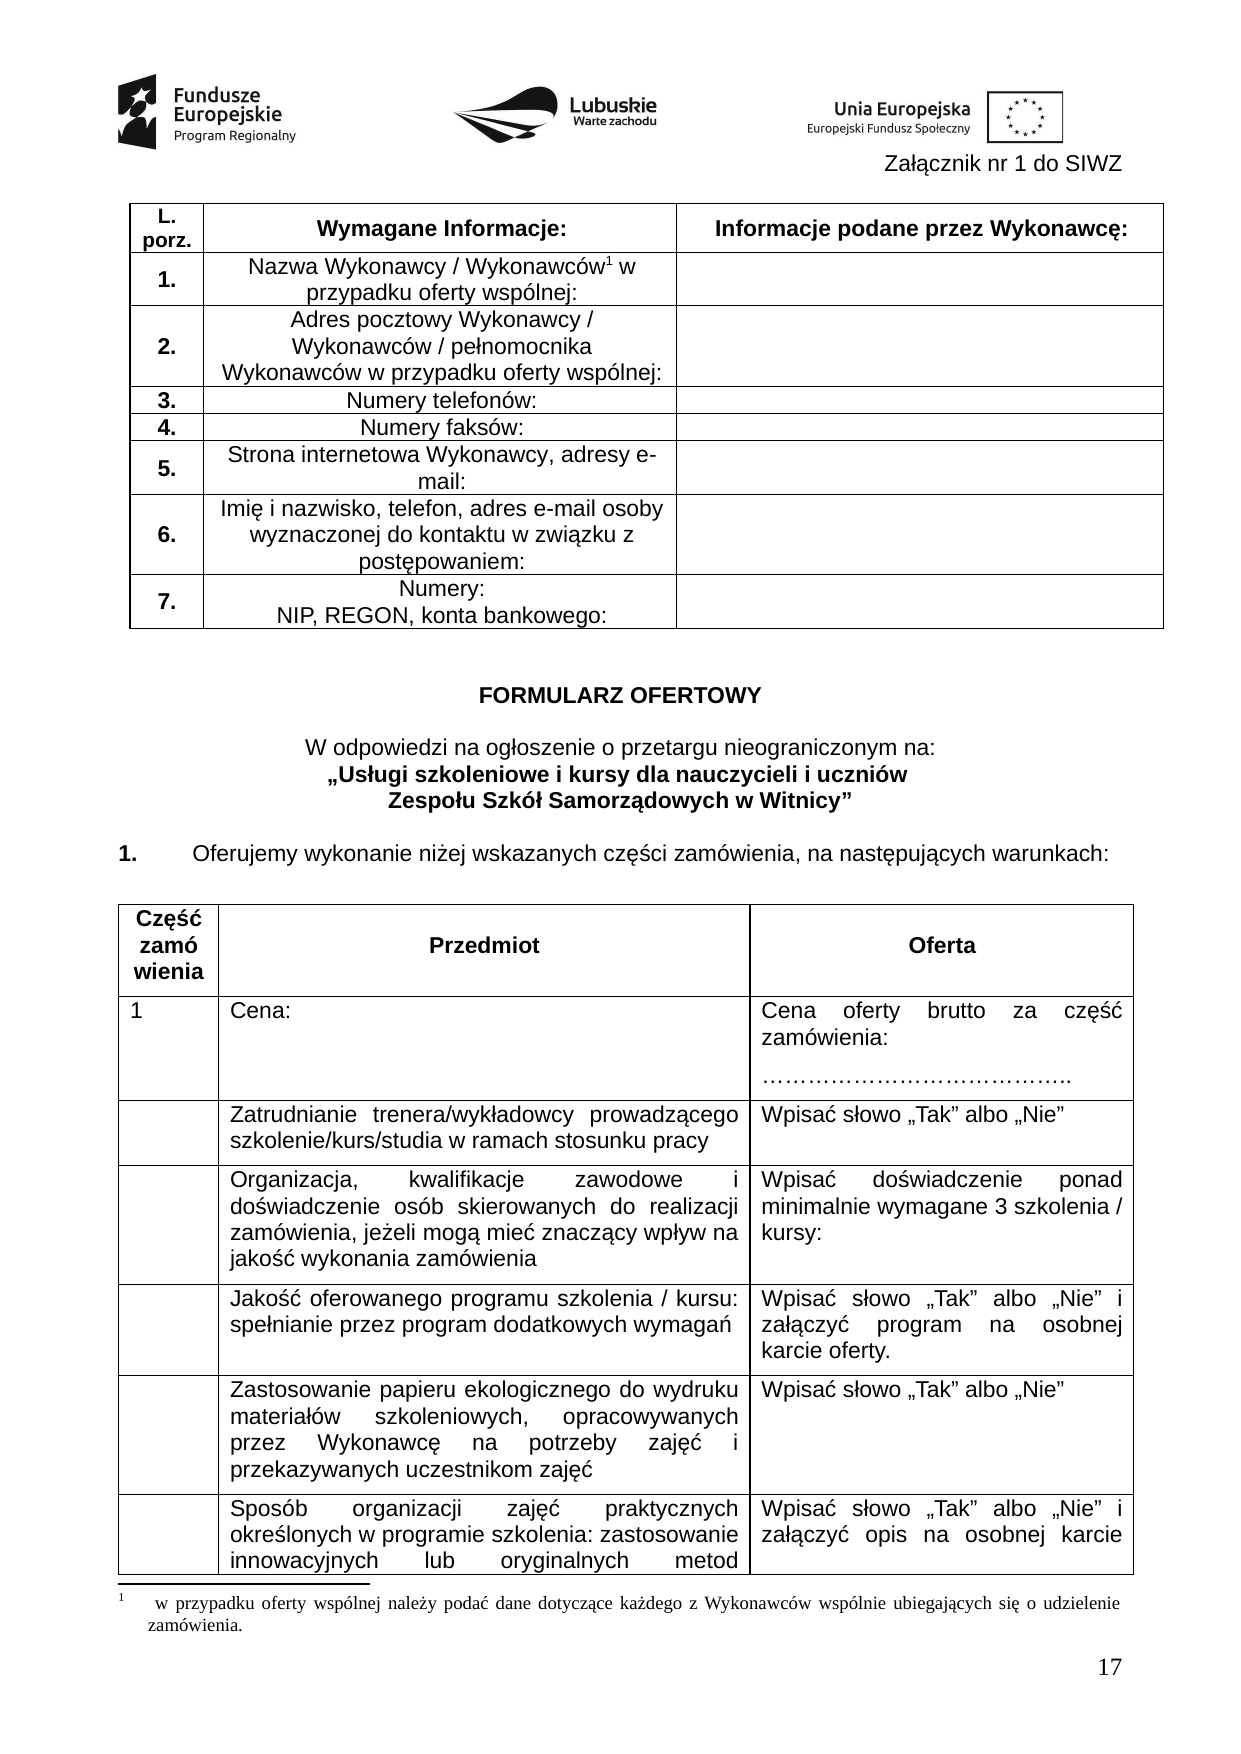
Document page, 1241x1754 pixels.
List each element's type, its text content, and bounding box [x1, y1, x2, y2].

table_cell 6. [131, 495, 203, 574]
table_header Oferta [751, 905, 1133, 996]
table_cell Imię i nazwisko, telefon, adres e-mail osoby wyznaczonej do kontaktu w związku z postępowaniem: [204, 495, 676, 574]
table_cell [119, 1495, 218, 1574]
table_cell 1 [119, 997, 218, 1100]
table_cell Numery faksów: [204, 414, 676, 440]
table_cell Wpisać słowo „Tak” albo „Nie” [751, 1101, 1133, 1165]
subtitle FORMULARZ OFERTOWY [118, 682, 1122, 708]
table_cell [677, 306, 1163, 386]
table_cell 2. [131, 306, 203, 386]
text „Usługi szkoleniowe i kursy dla nauczycieli i uczniów Zespołu Szkół Samorządowych w Witnicy” [118, 761, 1122, 813]
table_cell Zatrudnianie trenera/wykładowcy prowadzącego szkolenie/kurs/studia w ramach stosunku pracy [219, 1101, 749, 1165]
table_cell [677, 387, 1163, 413]
table_cell Nazwa Wykonawcy / Wykonawców w przypadku oferty wspólnej: [204, 253, 676, 305]
table_cell Zastosowanie papieru ekologicznego do wydruku materiałów szkoleniowych, opracowywanych przez Wykonawcę na potrzeby zajęć i przekazywanych uczestnikom zajęć [219, 1376, 749, 1494]
table_header L. porz. [131, 204, 203, 252]
subtitle Załącznik nr 1 do SIWZ [118, 150, 1122, 176]
table_cell Wpisać doświadczenie ponad minimalnie wymagane 3 szkolenia / kursy: [751, 1166, 1133, 1283]
table_header Informacje podane przez Wykonawcę: [677, 204, 1163, 252]
table_cell [119, 1166, 218, 1283]
table_cell 7. [131, 575, 203, 628]
table_cell [677, 495, 1163, 574]
table_cell Adres pocztowy Wykonawcy / Wykonawców / pełnomocnika Wykonawców w przypadku oferty wspólnej: [204, 306, 676, 386]
table_cell Wpisać słowo „Tak” albo „Nie” i załączyć opis na osobnej karcie oferty. [751, 1495, 1133, 1574]
table_cell [119, 1285, 218, 1375]
table_header Część zamó wienia [119, 905, 218, 996]
table_cell 3. [131, 387, 203, 413]
table_cell Jakość oferowanego programu szkolenia / kursu: spełnianie przez program dodatkowych wymagań [219, 1285, 749, 1375]
table_cell Cena oferty brutto za część zamówienia: ………………………………….. [751, 997, 1133, 1100]
table_cell Wpisać słowo „Tak” albo „Nie” i załączyć program na osobnej karcie oferty. [751, 1285, 1133, 1375]
table_cell 4. [131, 414, 203, 440]
table_cell [677, 253, 1163, 305]
table_cell Wpisać słowo „Tak” albo „Nie” [751, 1376, 1133, 1494]
text 1. Oferujemy wykonanie niżej wskazanych części zamówienia, na następujących warunkach: [118, 840, 1122, 866]
table_cell [119, 1376, 218, 1494]
table_cell 5. [131, 441, 203, 494]
table_header Przedmiot [219, 905, 749, 996]
table_header Wymagane Informacje: [204, 204, 676, 252]
table_cell [119, 1101, 218, 1165]
table_cell [677, 441, 1163, 494]
table_cell Numery telefonów: [204, 387, 676, 413]
table_cell [677, 575, 1163, 628]
table_cell Strona internetowa Wykonawcy, adresy e-mail: [204, 441, 676, 494]
text W odpowiedzi na ogłoszenie o przetargu nieograniczonym na: [118, 734, 1122, 761]
table_cell 1. [131, 253, 203, 305]
picture [118, 73, 1064, 150]
table_cell Numery: NIP, REGON, konta bankowego: [204, 575, 676, 628]
table_cell [677, 414, 1163, 440]
table_cell Cena: [219, 997, 749, 1100]
